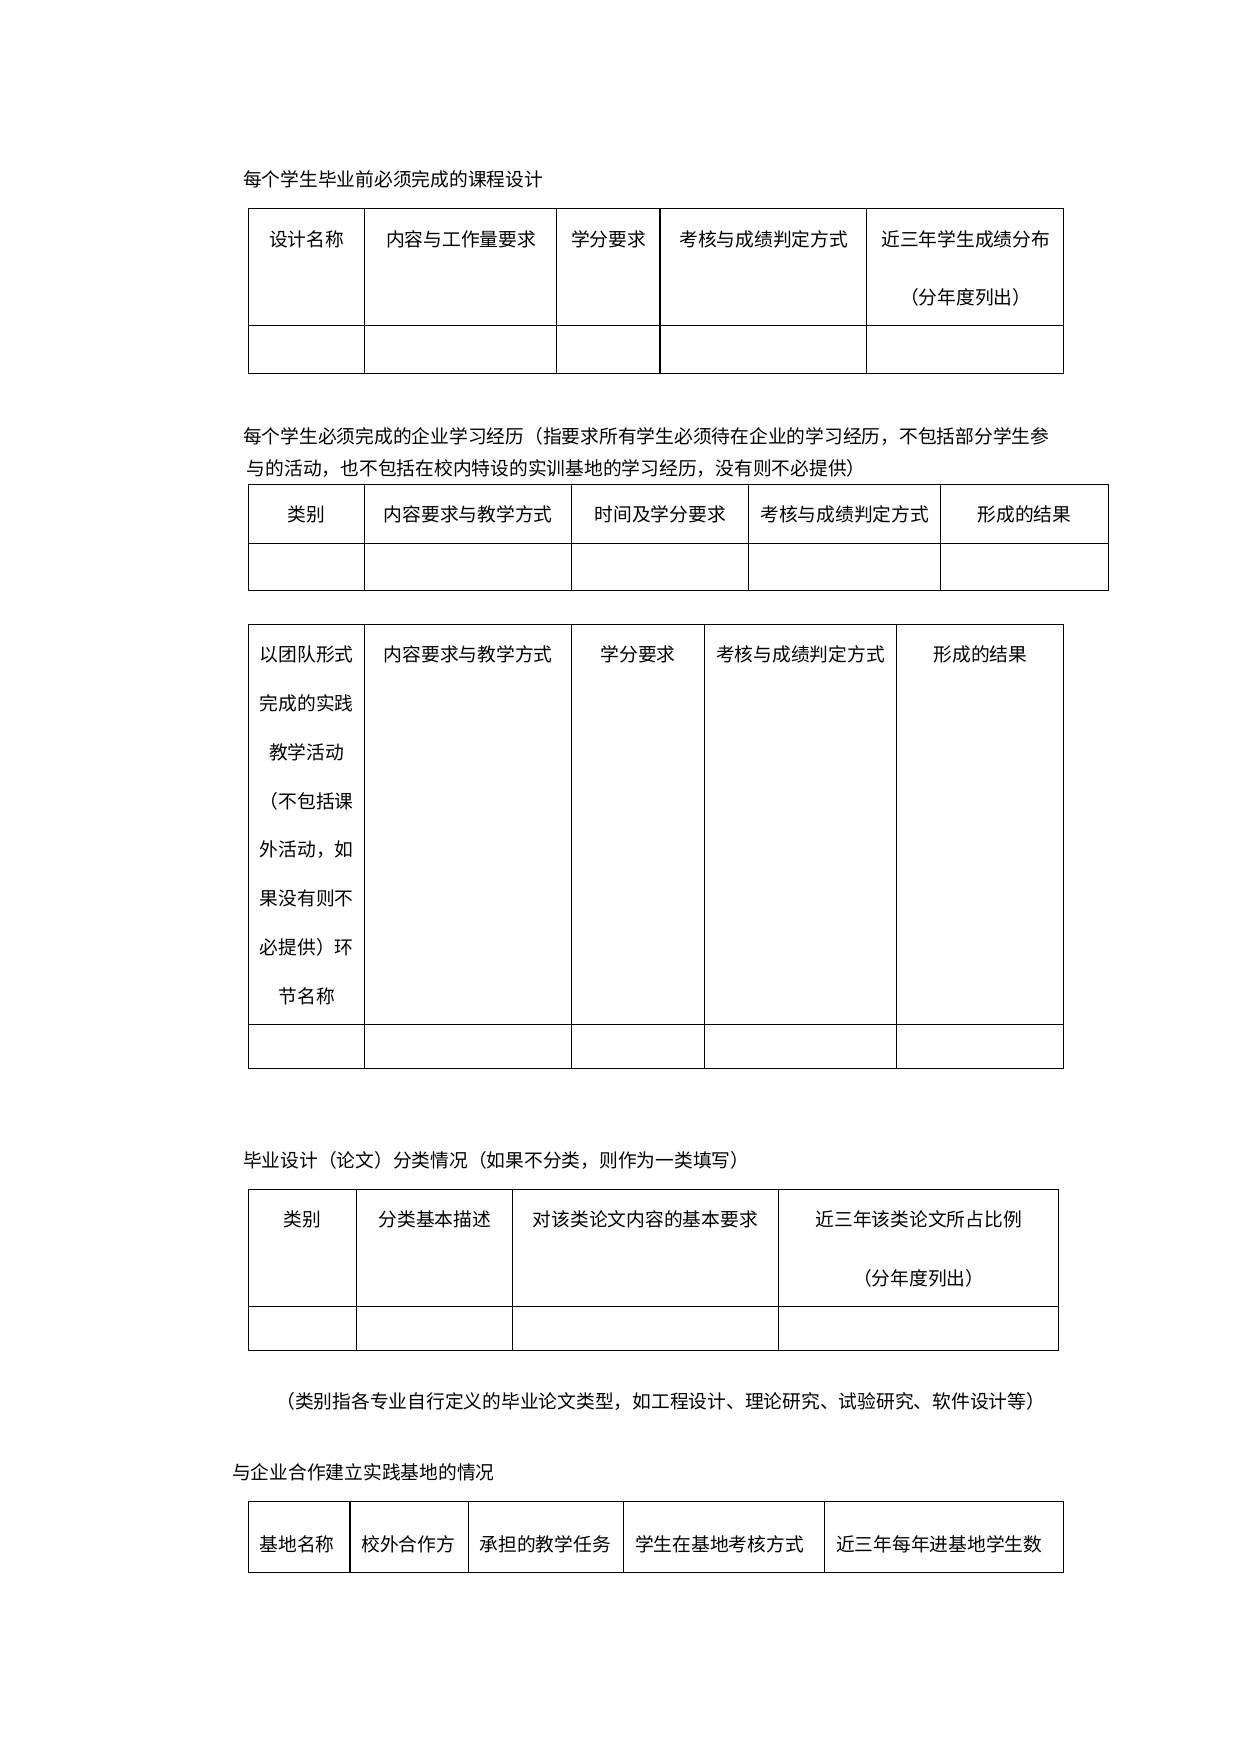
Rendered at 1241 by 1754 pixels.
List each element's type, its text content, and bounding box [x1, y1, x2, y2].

table_cell [779, 1307, 1058, 1350]
text 与企业合作建立实践基地的情况 [187, 1455, 1053, 1487]
table_cell [249, 1307, 356, 1350]
table_header 考核与成绩判定方式 [749, 485, 940, 542]
table_cell [365, 326, 556, 373]
table_header 考核与成绩判定方式 [661, 209, 866, 325]
table_header 类别 [249, 1190, 356, 1306]
table_cell [557, 326, 659, 373]
text 每个学生毕业前必须完成的课程设计 [187, 162, 1053, 194]
table_header 形成的结果 [897, 625, 1063, 1024]
text 毕业设计（论文）分类情况（如果不分类，则作为一类填写） [187, 1143, 1053, 1175]
table_header 考核与成绩判定方式 [705, 625, 896, 1024]
table_header 内容与工作量要求 [365, 209, 556, 325]
table_cell [357, 1307, 512, 1350]
table_cell [249, 544, 364, 590]
table_cell [661, 326, 866, 373]
table_header 时间及学分要求 [572, 485, 748, 542]
table_cell [513, 1307, 778, 1350]
table_header 设计名称 [249, 209, 364, 325]
text （类别指各专业自行定义的毕业论文类型，如工程设计、理论研究、试验研究、软件设计等） [187, 1384, 1053, 1416]
table_cell [572, 1025, 704, 1068]
table_header 以团队形式完成的实践教学活动（不包括课外活动，如果没有则不必提供）环节名称 [249, 625, 364, 1024]
table_header 校外合作方 [351, 1502, 468, 1572]
table_cell [365, 544, 571, 590]
table_header 对该类论文内容的基本要求 [513, 1190, 778, 1306]
table_cell [749, 544, 940, 590]
table_header 学生在基地考核方式 [624, 1502, 824, 1572]
table_cell [249, 326, 364, 373]
table_header 学分要求 [557, 209, 659, 325]
table_cell [572, 544, 748, 590]
table_header 内容要求与教学方式 [365, 485, 571, 542]
table_header 承担的教学任务 [469, 1502, 623, 1572]
table_header 形成的结果 [941, 485, 1108, 542]
table_cell [941, 544, 1108, 590]
table_cell [249, 1025, 364, 1068]
table_cell [365, 1025, 571, 1068]
table_cell [867, 326, 1063, 373]
table_header 学分要求 [572, 625, 704, 1024]
table_cell [705, 1025, 896, 1068]
table_header 分类基本描述 [357, 1190, 512, 1306]
table_header 近三年该类论文所占比例 （分年度列出） [779, 1190, 1058, 1306]
table_header 基地名称 [249, 1502, 349, 1572]
table_header 类别 [249, 485, 364, 542]
table_header 内容要求与教学方式 [365, 625, 571, 1024]
table_header 近三年每年进基地学生数 [825, 1502, 1063, 1572]
table_cell [897, 1025, 1063, 1068]
table_header 近三年学生成绩分布 （分年度列出） [867, 209, 1063, 325]
text 每个学生必须完成的企业学习经历（指要求所有学生必须待在企业的学习经历，不包括部分学生参与的活动，也不包括在校内特设的实训基地的学习经历，没有则不必提供） [243, 419, 1053, 484]
